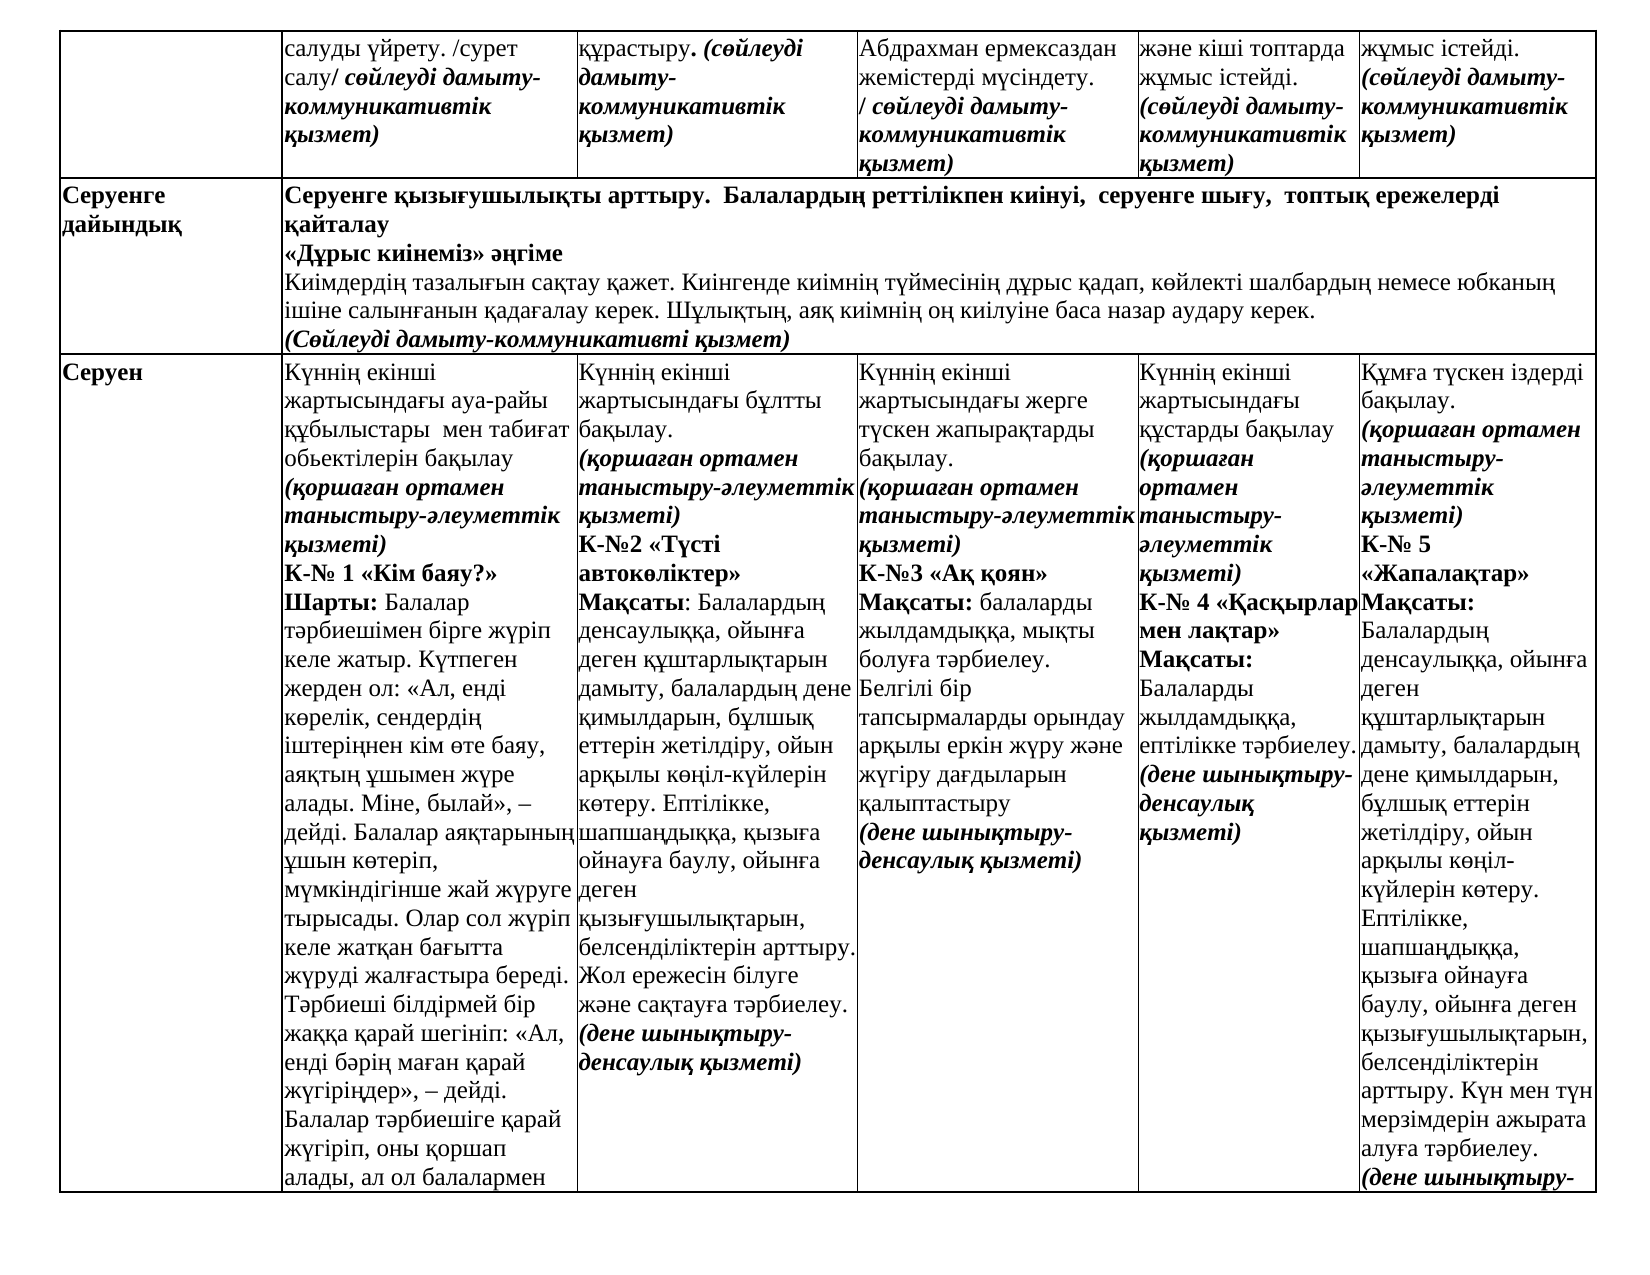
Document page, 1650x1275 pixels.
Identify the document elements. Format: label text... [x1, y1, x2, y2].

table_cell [283, 355, 577, 1191]
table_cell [1360, 355, 1595, 1191]
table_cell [858, 32, 1138, 177]
table_cell Серуенге дайындық [61, 179, 281, 353]
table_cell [1360, 32, 1595, 177]
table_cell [61, 32, 281, 177]
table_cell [578, 32, 857, 177]
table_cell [578, 355, 857, 1191]
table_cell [1139, 32, 1359, 177]
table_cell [858, 355, 1138, 1191]
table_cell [283, 32, 577, 177]
table_cell Серуенге қызығушылықты арттыру. Балалардың реттілікпен киінуі, серуенге шығу, топтық ережелерді қайталау «Дұрыс киінеміз» әңгіме Киімдердің тазалығын сақтау қажет. Киінгенде киімнің түймесінің дұрыс қадап, көйлекті шалбардың немесе юбканың ішіне салынғанын қадағалау керек. Шұлықтың, аяқ киімнің оң киілуіне баса назар аудару керек. (Сөйлеуді дамыту-коммуникативті қызмет) [283, 179, 1595, 353]
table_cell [1139, 355, 1359, 1191]
table_cell Серуен [61, 355, 281, 1191]
